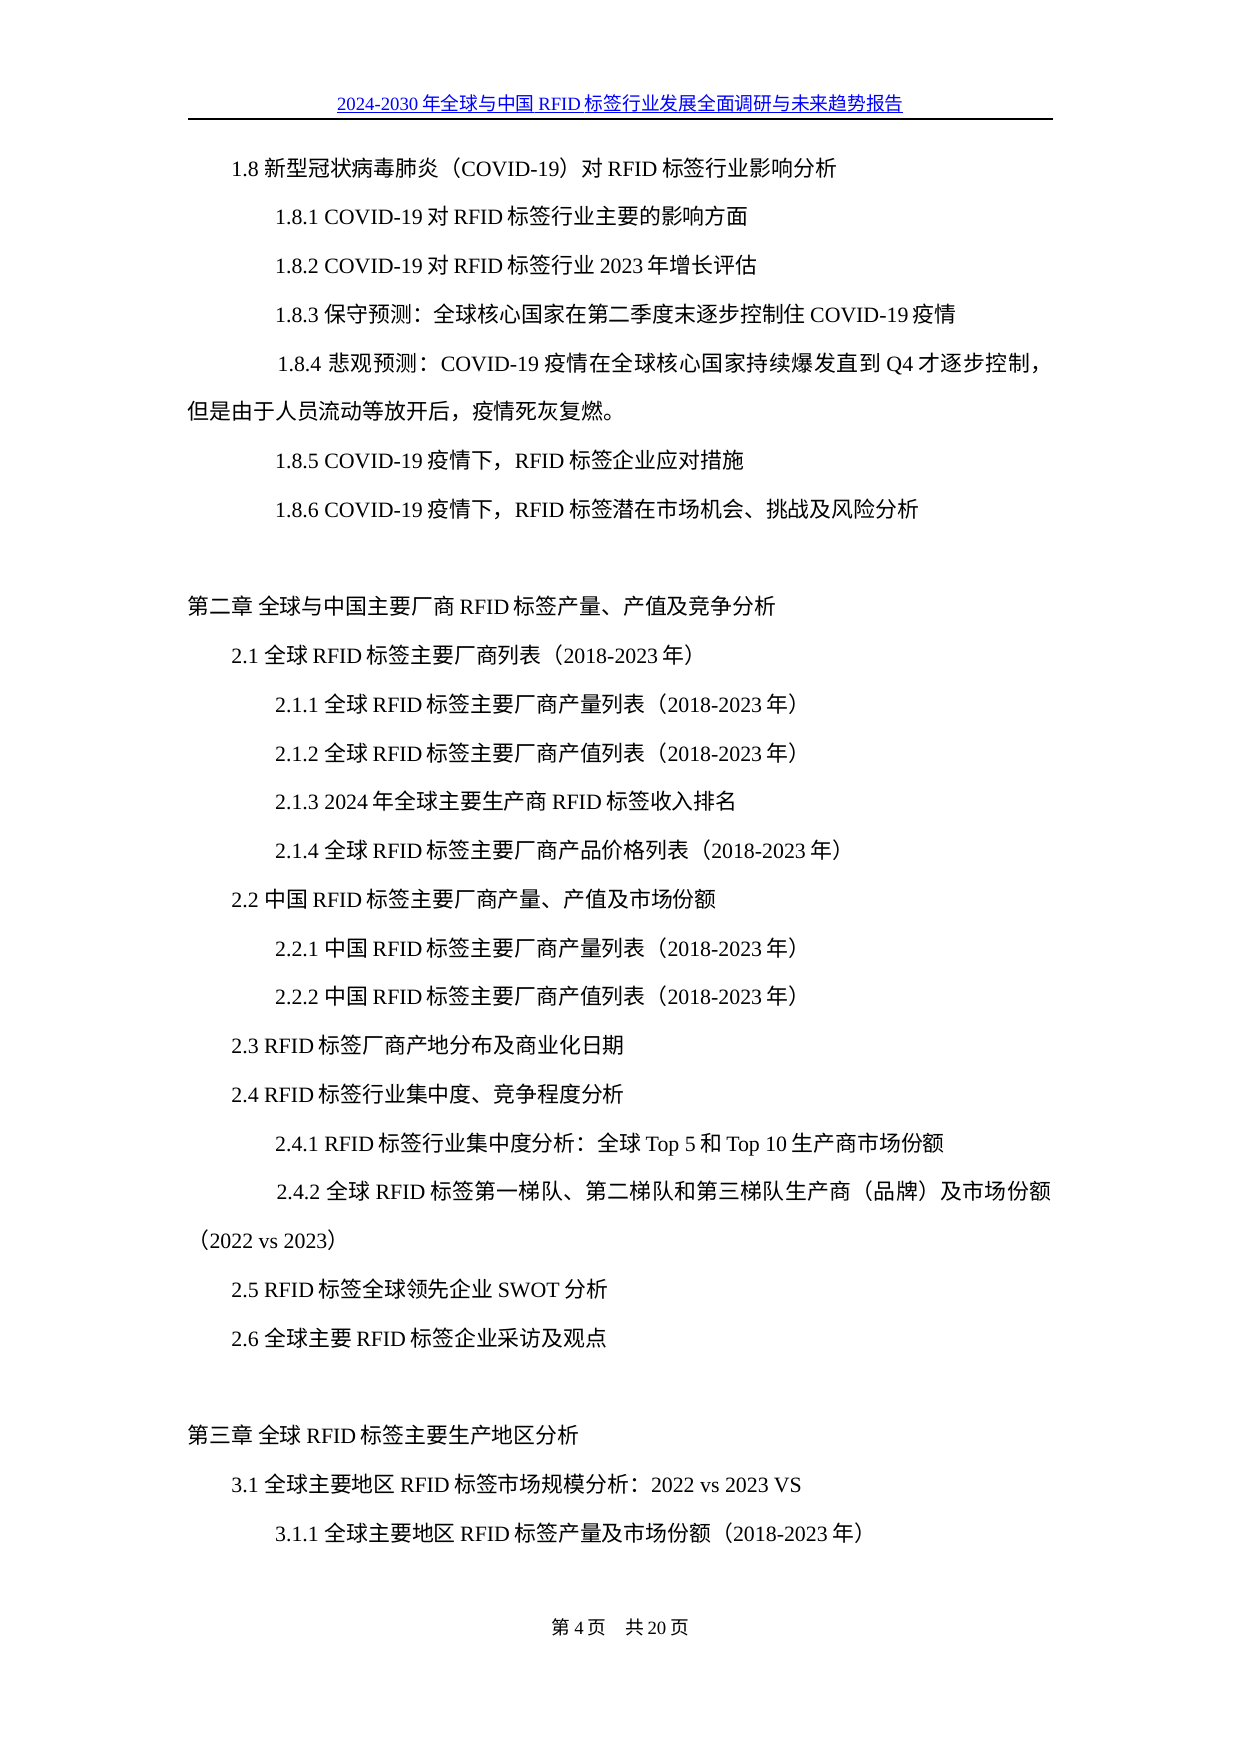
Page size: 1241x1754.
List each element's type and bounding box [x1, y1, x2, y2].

text [187, 150, 1053, 1548]
